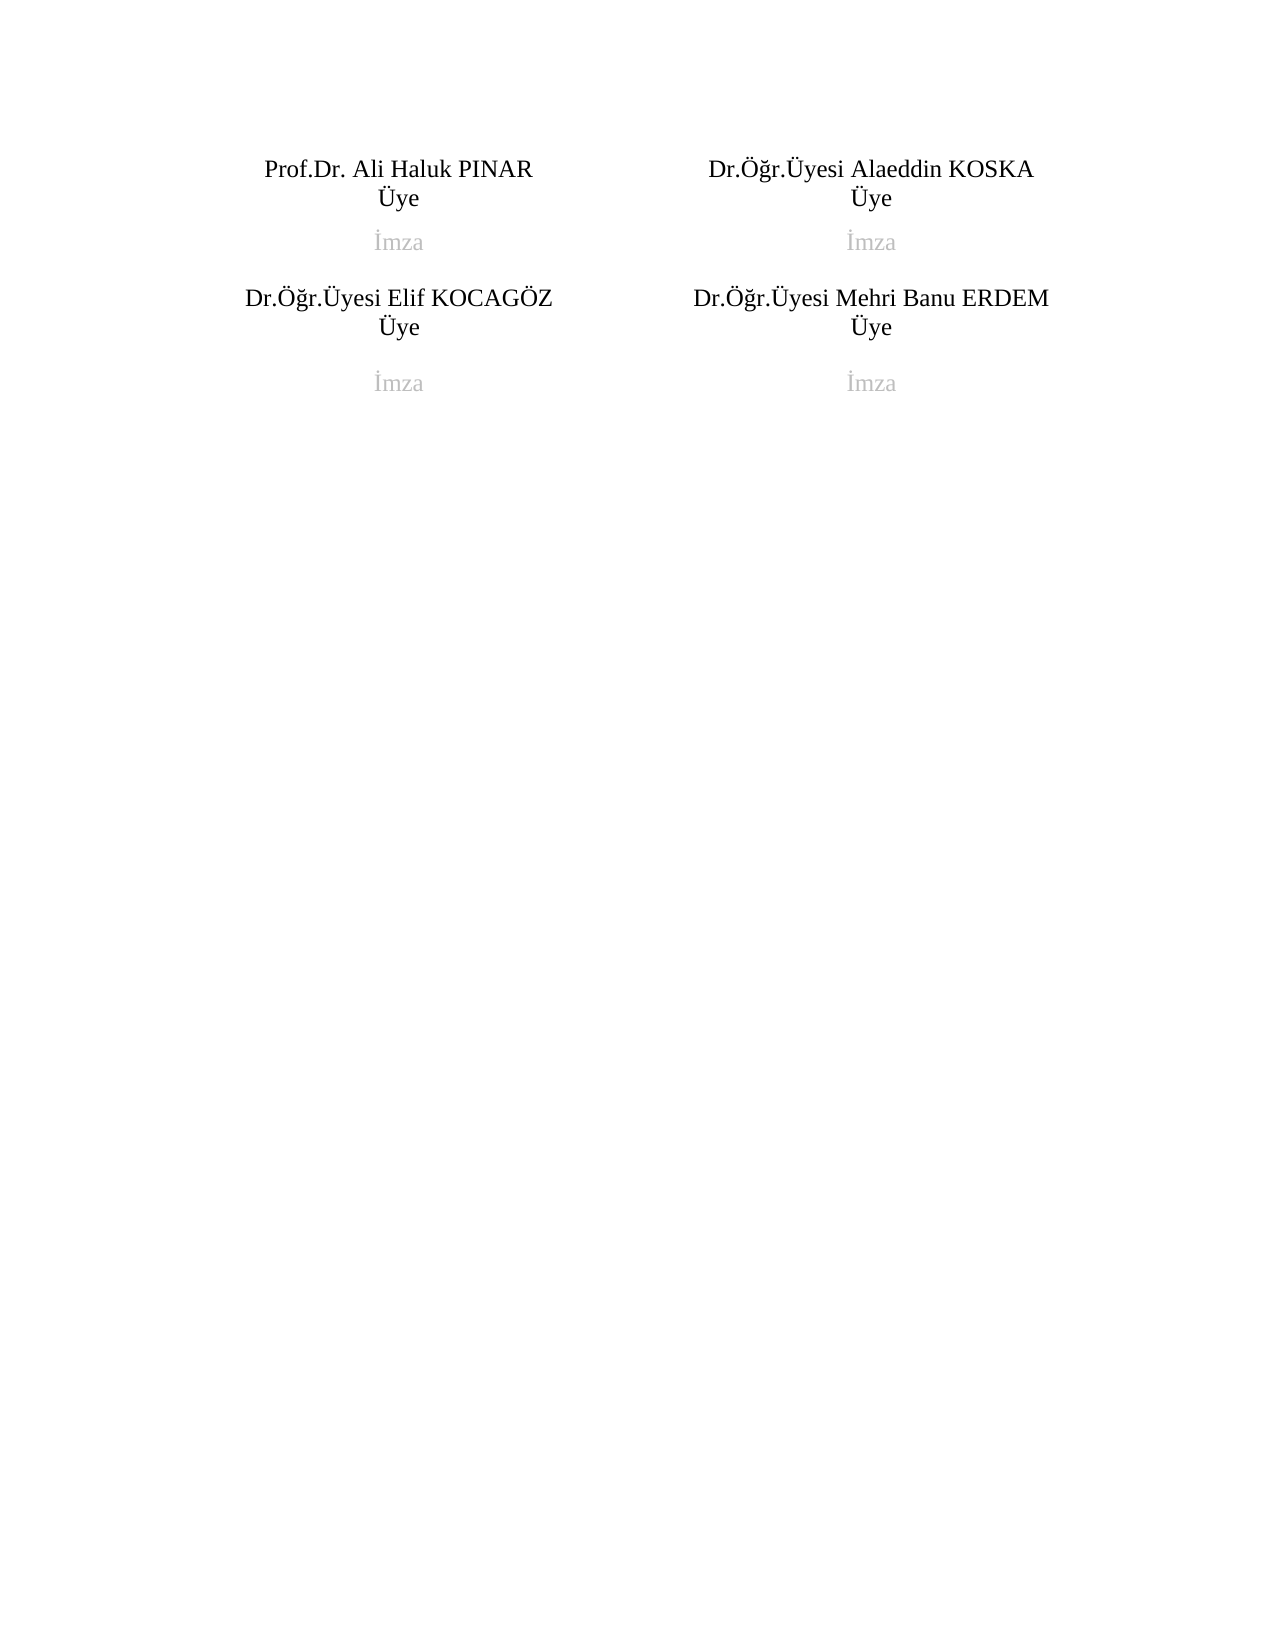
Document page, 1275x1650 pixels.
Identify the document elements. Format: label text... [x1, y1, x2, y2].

table_cell Dr.Öğr.Üyesi Elif KOCAGÖZ Üye [163, 265, 635, 359]
table_cell İmza [635, 218, 1107, 265]
table_cell Prof.Dr. Ali Haluk PINAR Üye [163, 148, 635, 218]
table_cell İmza [635, 359, 1107, 406]
table_cell Dr.Öğr.Üyesi Mehri Banu ERDEM Üye [635, 265, 1107, 359]
table_cell Dr.Öğr.Üyesi Alaeddin KOSKA Üye [635, 148, 1107, 218]
table_cell İmza [163, 359, 635, 406]
table_cell İmza [163, 218, 635, 265]
